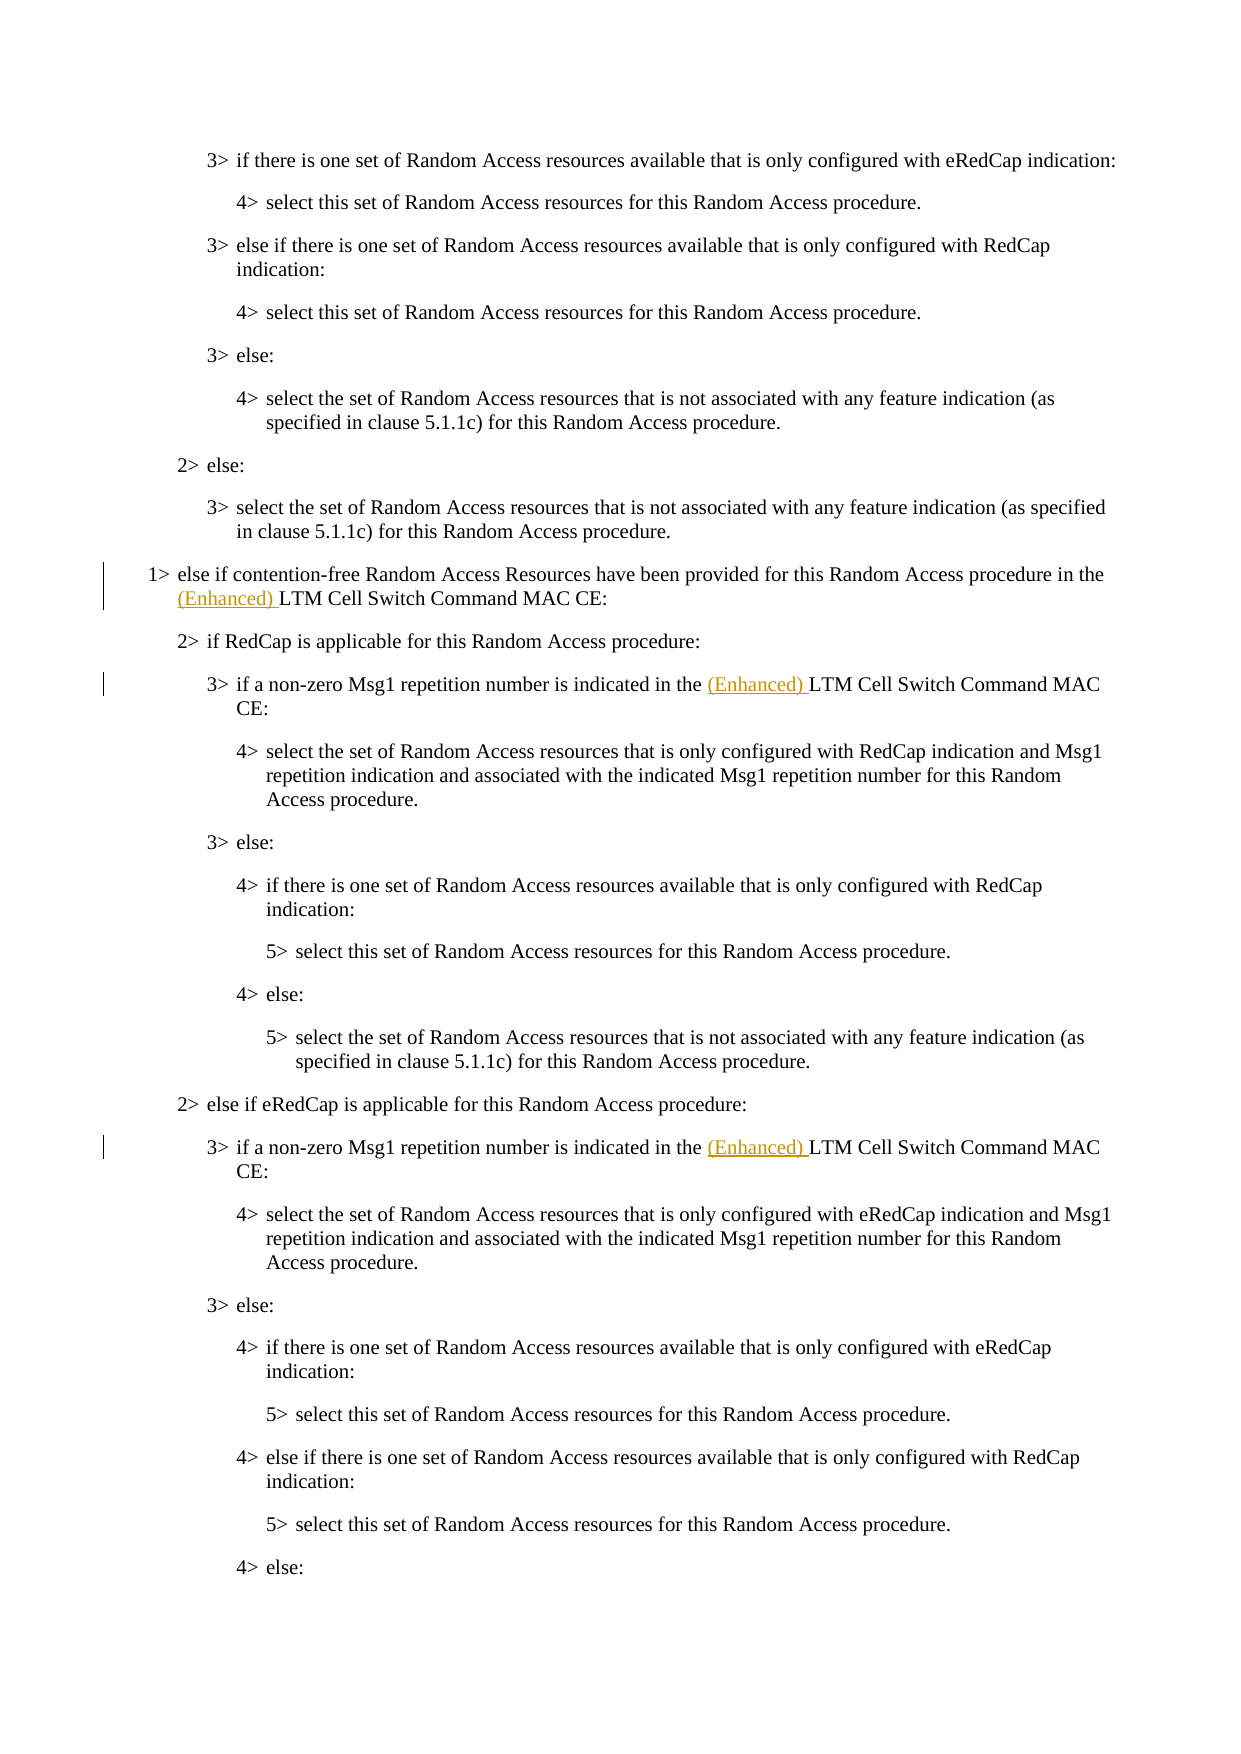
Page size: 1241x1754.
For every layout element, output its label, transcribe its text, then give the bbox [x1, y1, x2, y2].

text 5> select the set of Random Access resources that is not associated with any feature indication (as specified in clause 5.1.1c) for this Random Access procedure. [266, 1025, 1122, 1073]
text 3> select the set of Random Access resources that is not associated with any feature indication (as specified in clause 5.1.1c) for this Random Access procedure. [207, 495, 1122, 543]
text 3> if a non-zero Msg1 repetition number is indicated in the LTM Cell Switch Command MAC CE: [207, 1135, 1122, 1183]
text 3> else: [207, 1292, 1122, 1317]
text 1> else if contention-free Random Access Resources have been provided for this Random Access procedure in the LTM Cell Switch Command MAC CE: [148, 562, 1122, 610]
text 3> else: [207, 343, 1122, 367]
text 5> select this set of Random Access resources for this Random Access procedure. [266, 1402, 1122, 1426]
text 4> select this set of Random Access resources for this Random Access procedure. [236, 300, 1122, 324]
text 2> else: [177, 452, 1122, 477]
text 4> else: [236, 982, 1122, 1006]
text 3> if there is one set of Random Access resources available that is only configured with eRedCap indication: [207, 147, 1122, 172]
text 4> select the set of Random Access resources that is only configured with RedCap indication and Msg1 repetition indication and associated with the indicated Msg1 repetition number for this Random Access procedure. [236, 739, 1122, 811]
text 4> if there is one set of Random Access resources available that is only configured with eRedCap indication: [236, 1335, 1122, 1383]
text 4> select this set of Random Access resources for this Random Access procedure. [236, 190, 1122, 214]
text 5> select this set of Random Access resources for this Random Access procedure. [266, 939, 1122, 963]
text 3> else if there is one set of Random Access resources available that is only configured with RedCap indication: [207, 233, 1122, 281]
text 4> select the set of Random Access resources that is only configured with eRedCap indication and Msg1 repetition indication and associated with the indicated Msg1 repetition number for this Random Access procedure. [236, 1202, 1122, 1274]
text 5> select this set of Random Access resources for this Random Access procedure. [266, 1512, 1122, 1536]
text 4> else if there is one set of Random Access resources available that is only configured with RedCap indication: [236, 1445, 1122, 1493]
text 4> if there is one set of Random Access resources available that is only configured with RedCap indication: [236, 872, 1122, 921]
text 4> else: [236, 1555, 1122, 1579]
text 2> else if eRedCap is applicable for this Random Access procedure: [177, 1092, 1122, 1116]
text 2> if RedCap is applicable for this Random Access procedure: [177, 629, 1122, 653]
text 3> else: [207, 830, 1122, 854]
text 3> if a non-zero Msg1 repetition number is indicated in the LTM Cell Switch Command MAC CE: [207, 672, 1122, 720]
